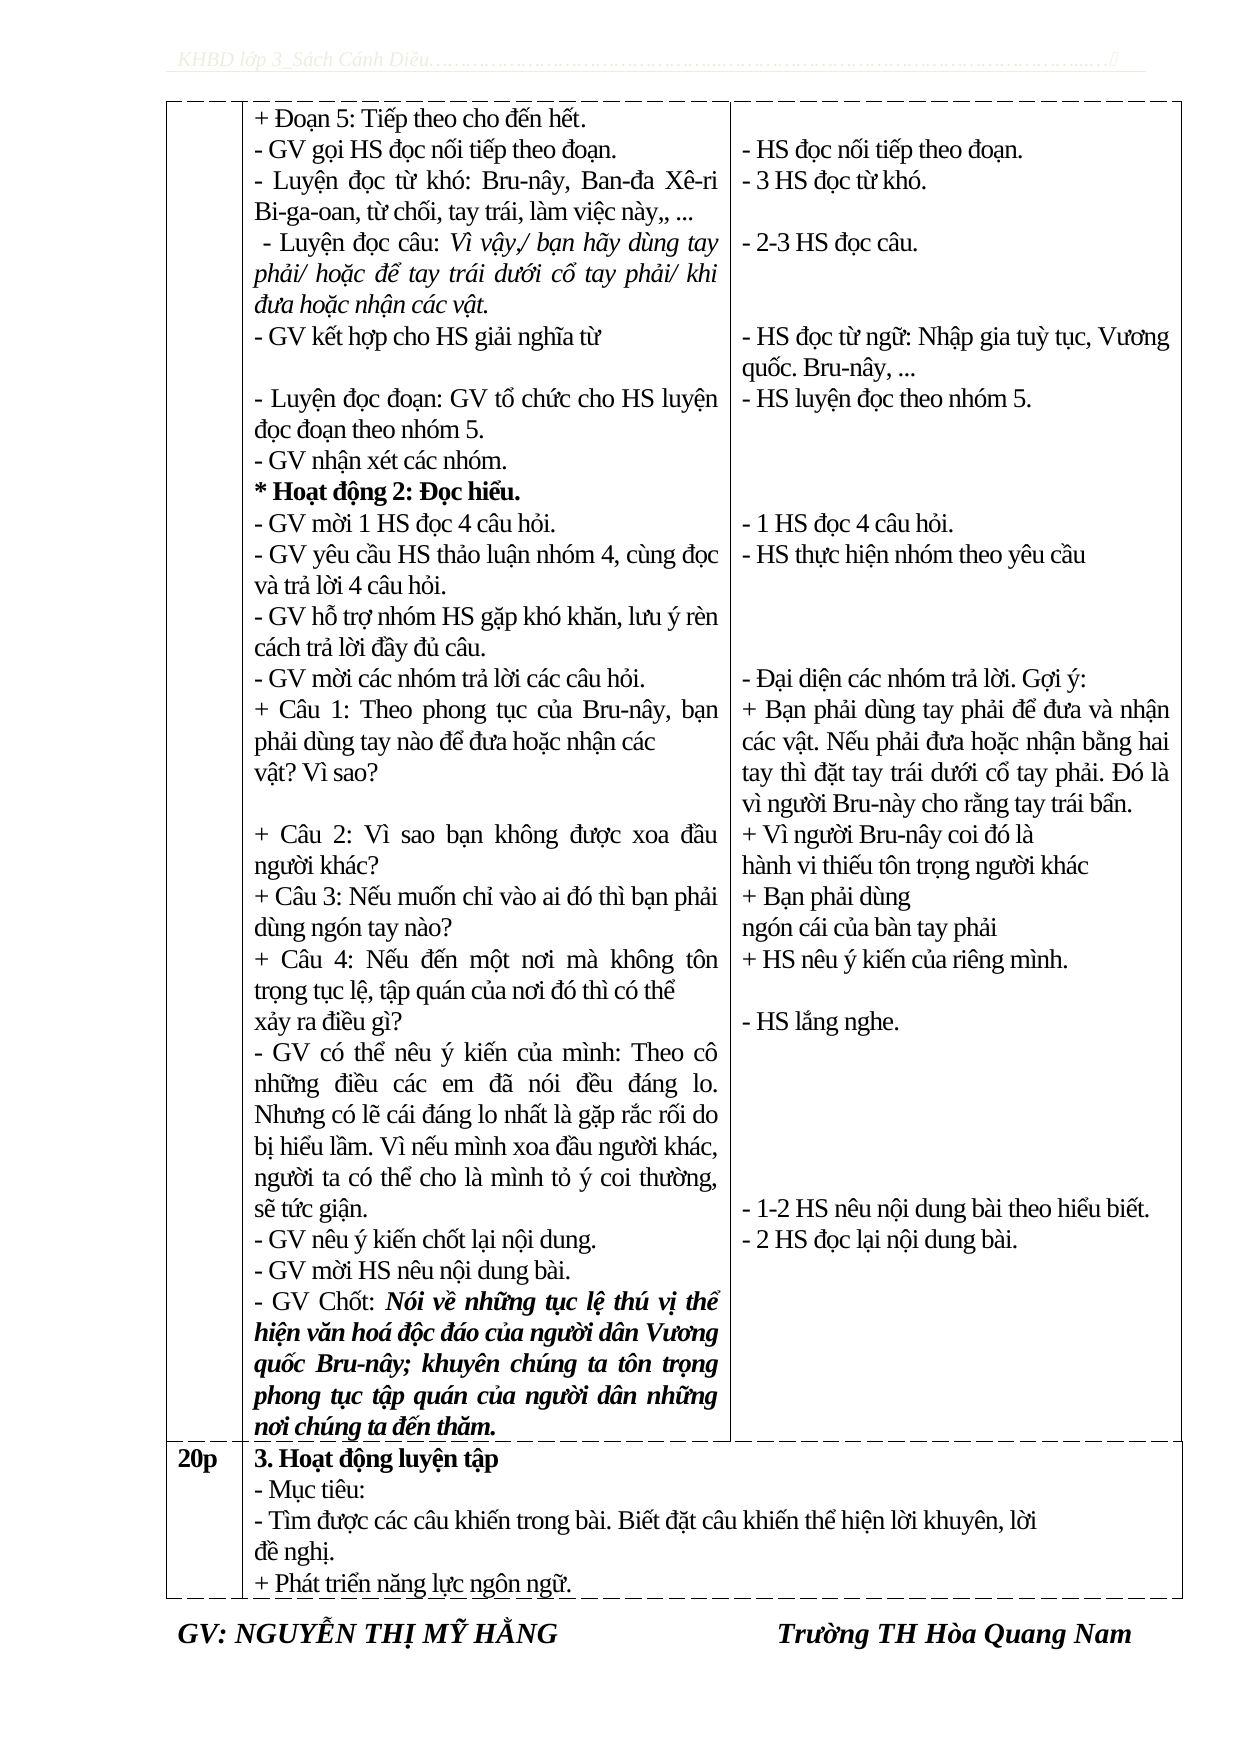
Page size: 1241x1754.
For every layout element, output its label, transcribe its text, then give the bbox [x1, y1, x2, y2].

table_cell [167, 101, 242, 1441]
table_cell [243, 1441, 1182, 1598]
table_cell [243, 101, 730, 1441]
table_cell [731, 101, 1181, 1441]
table_cell 20p [167, 1441, 242, 1598]
